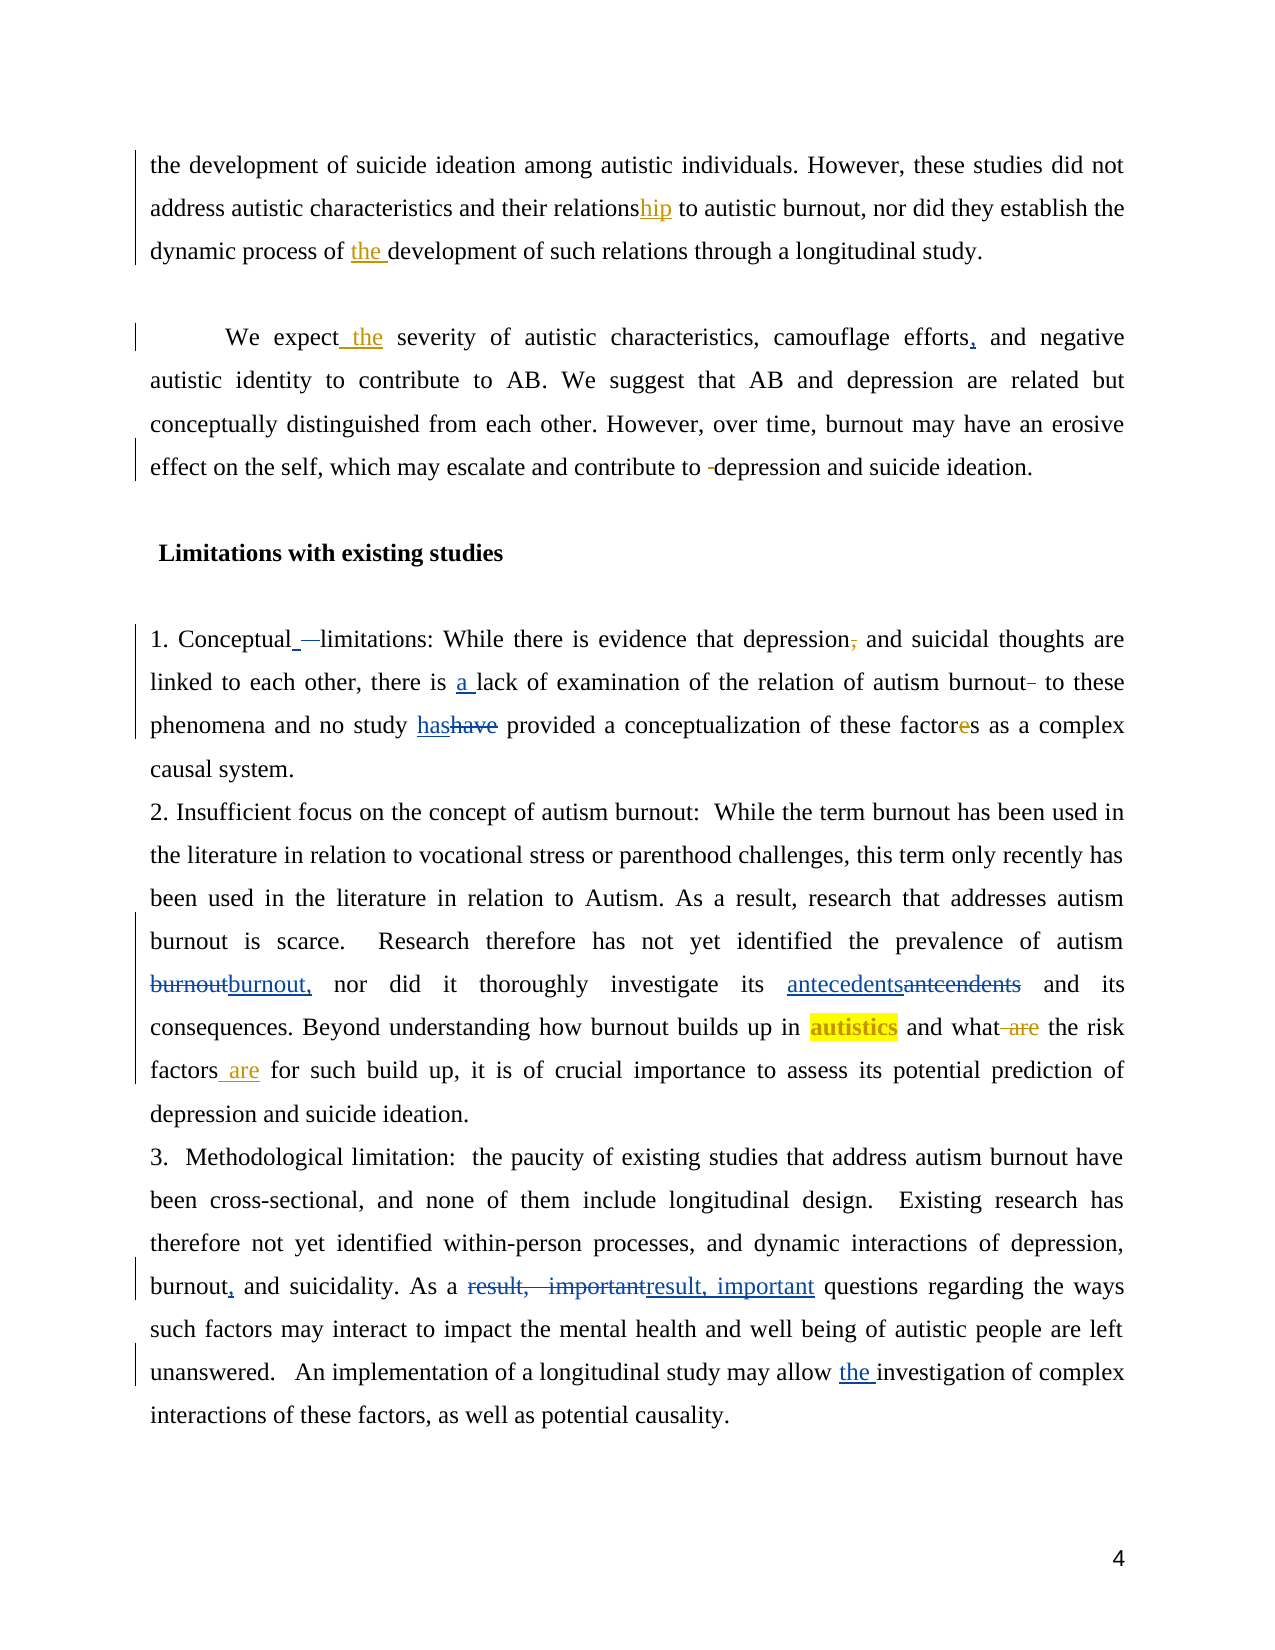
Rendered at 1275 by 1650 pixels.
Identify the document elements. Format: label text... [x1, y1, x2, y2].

text 3. Methodological limitation: the paucity of existing studies that address autism burnout have been cross-sectional, and none of them include longitudinal design. Existing research has therefore not yet identified within-person processes, and dynamic interactions of depression, burnout and suicidality. As a questions regarding the ways such factors may interact to impact the mental health and well being of autistic people are left unanswered. An implementation of a longitudinal study may allow investigation of complex interactions of these factors, as well as potential causality. [150, 1142, 1125, 1429]
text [150, 150, 1125, 265]
text 1. Conceptuallimitations: While there is evidence that depression and suicidal thoughts are linked to each other, there is lack of examination of the relation of autism burnout to these phenomena and no study provided a conceptualization of these factors as a complex causal system. [150, 624, 1125, 782]
text We expect severity of autistic characteristics, camouflage efforts and negative autistic identity to contribute to AB. We suggest that AB and depression are related but conceptually distinguished from each other. However, over time, burnout may have an erosive effect on the self, which may escalate and contribute to depression and suicide ideation. [150, 322, 1125, 481]
text Limitations with existing studies [150, 538, 1125, 567]
text 2. Insufficient focus on the concept of autism burnout: While the term burnout has been used in the literature in relation to vocational stress or parenthood challenges, this term only recently has been used in the literature in relation to Autism. As a result, research that addresses autism burnout is scarce. Research therefore has not yet identified the prevalence of autism nor did it thoroughly investigate its and its consequences. Beyond understanding how burnout builds up in autistics and what the risk factors for such build up, it is of crucial importance to assess its potential prediction of depression and suicide ideation. [150, 797, 1125, 1127]
